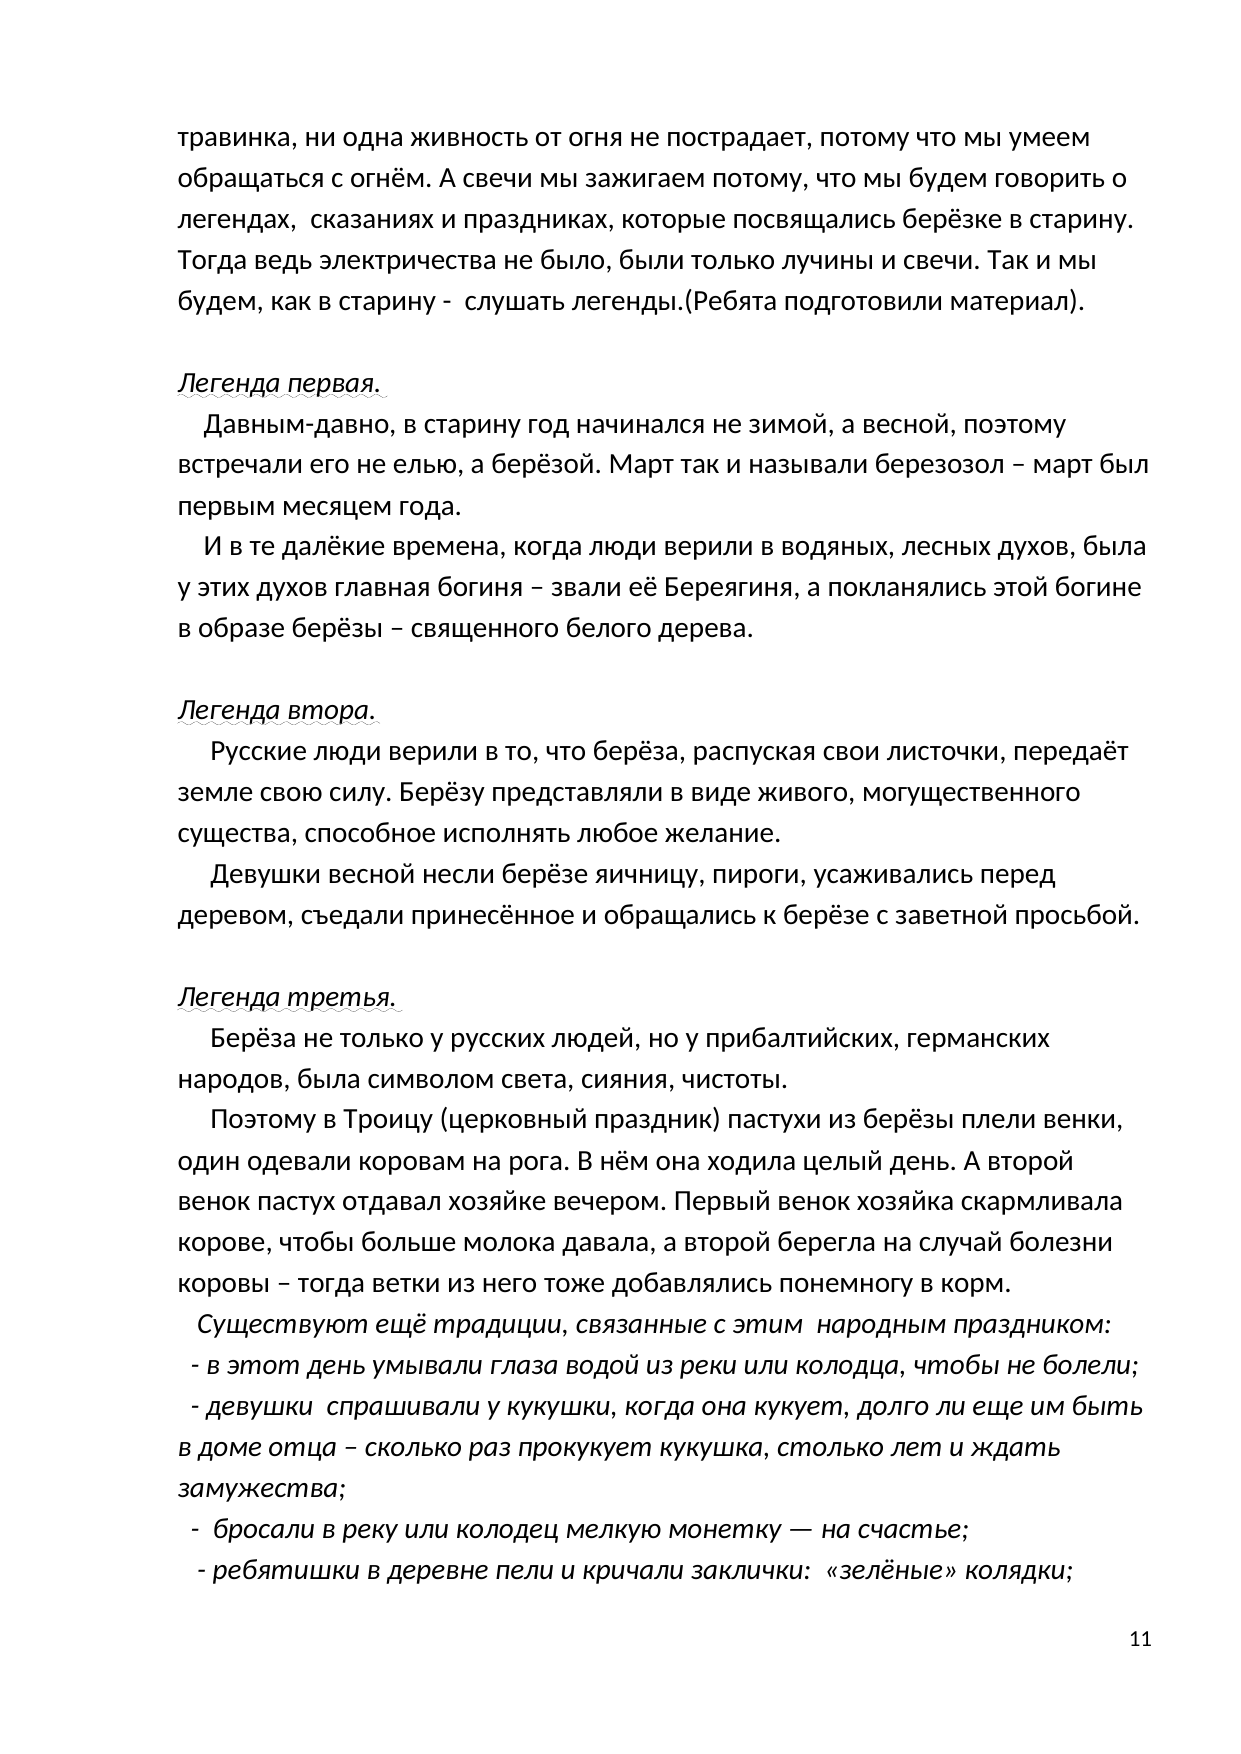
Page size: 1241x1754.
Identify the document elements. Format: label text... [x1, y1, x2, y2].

text Существуют ещё традиции, связанные с этим народным праздником: [177, 1305, 1152, 1341]
text Легенда третья. [177, 978, 1152, 1013]
text Давным-давно, в старину год начинался не зимой, а весной, поэтому встречали его не елью, а берёзой. Март так и называли березозол – март был первым месяцем года. [177, 405, 1152, 522]
text - в этот день умывали глаза водой из реки или колодца, чтобы не болели; [177, 1346, 1152, 1382]
text Легенда втора. [177, 691, 1152, 727]
text - ребятишки в деревне пели и кричали заклички: «зелёные» колядки; [177, 1551, 1152, 1587]
text - девушки спрашивали у кукушки, когда она кукует, долго ли еще им быть в доме отца – сколько раз прокукует кукушка, столько лет и ждать замужества; [177, 1387, 1152, 1505]
text Легенда первая. [177, 364, 1152, 399]
text И в те далёкие времена, когда люди верили в водяных, лесных духов, была у этих духов главная богиня – звали её Береягиня, а покланялись этой богине в образе берёзы – священного белого дерева. [177, 527, 1152, 645]
text Девушки весной несли берёзе яичницу, пироги, усаживались перед деревом, съедали принесённое и обращались к берёзе с заветной просьбой. [177, 855, 1152, 932]
text Русские люди верили в то, что берёза, распуская свои листочки, передаёт земле свою силу. Берёзу представляли в виде живого, могущественного существа, способное исполнять любое желание. [177, 732, 1152, 850]
text Поэтому в Троицу (церковный праздник) пастухи из берёзы плели венки, один одевали коровам на рога. В нём она ходила целый день. А второй венок пастух отдавал хозяйке вечером. Первый венок хозяйка скармливала корове, чтобы больше молока давала, а второй берегла на случай болезни коровы – тогда ветки из него тоже добавлялись понемногу в корм. [177, 1101, 1152, 1300]
text - бросали в реку или колодец мелкую монетку — на счастье; [177, 1510, 1152, 1546]
text Берёза не только у русских людей, но у прибалтийских, германских народов, была символом света, сияния, чистоты. [177, 1019, 1152, 1095]
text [177, 118, 1152, 317]
